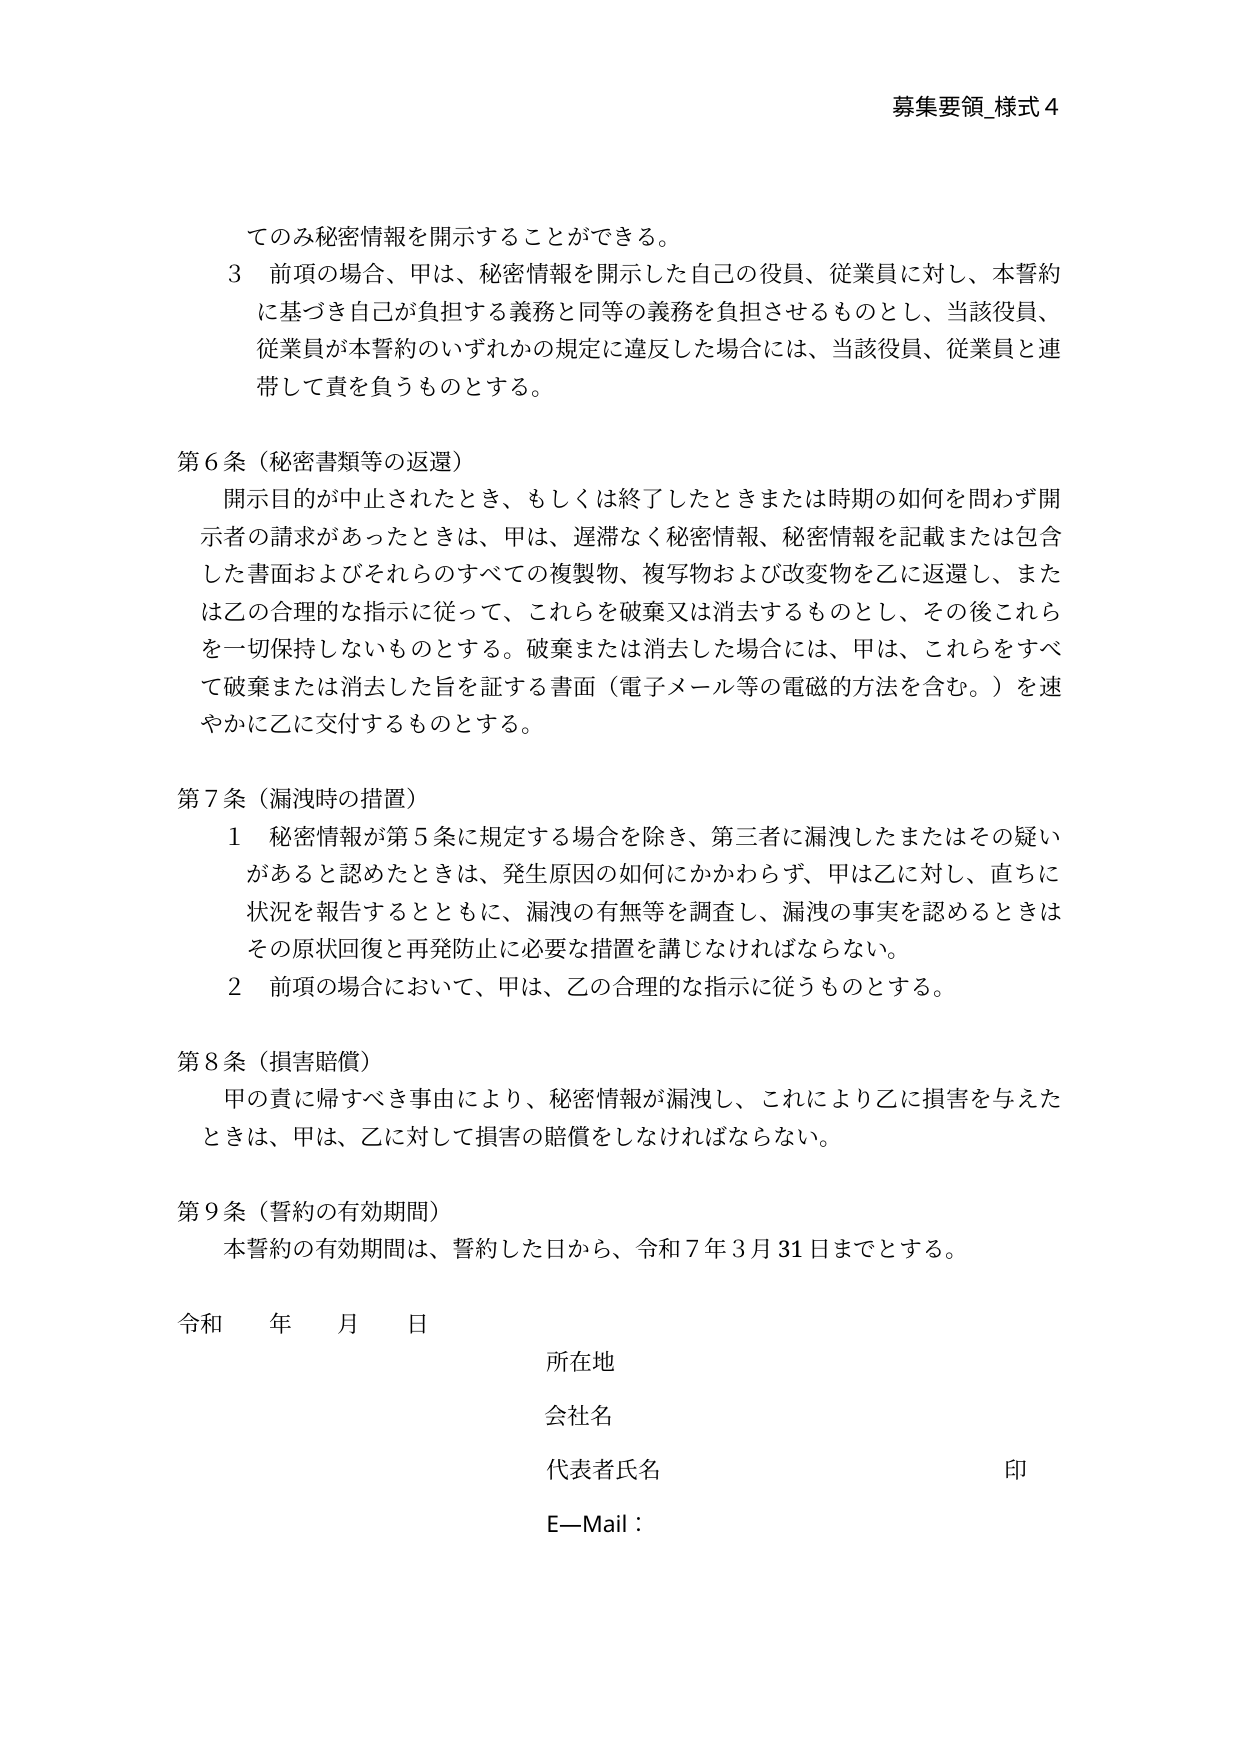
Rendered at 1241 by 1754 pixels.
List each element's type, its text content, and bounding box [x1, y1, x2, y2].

text 第６条（秘密書類等の返還） [177, 442, 1063, 479]
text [223, 217, 1063, 254]
text 会社名 [177, 1396, 1063, 1433]
text 本誓約の有効期間は、誓約した日から、令和７年３月31日までとする。 [200, 1229, 1063, 1267]
text 第９条（誓約の有効期間） [177, 1192, 1063, 1229]
text ２ 前項の場合において、甲は、乙の合理的な指示に従うものとする。 [177, 967, 1063, 1004]
text ３ 前項の場合、甲は、秘密情報を開示した自己の役員、従業員に対し、本誓約に基づき自己が負担する義務と同等の義務を負担させるものとし、当該役員、従業員が本誓約のいずれかの規定に違反した場合には、当該役員、従業員と連帯して責を負うものとする。 [223, 254, 1063, 404]
text 所在地 [177, 1342, 1063, 1379]
text 第８条（損害賠償） [177, 1042, 1063, 1079]
text 開示目的が中止されたとき、もしくは終了したときまたは時期の如何を問わず開示者の請求があったときは、甲は、遅滞なく秘密情報、秘密情報を記載または包含した書面およびそれらのすべての複製物、複写物および改変物を乙に返還し、または乙の合理的な指示に従って、これらを破棄又は消去するものとし、その後これらを一切保持しないものとする。破棄または消去した場合には、甲は、これらをすべて破棄または消去した旨を証する書面（電子メール等の電磁的方法を含む。）を速やかに乙に交付するものとする。 [200, 479, 1063, 742]
text １ 秘密情報が第５条に規定する場合を除き、第三者に漏洩したまたはその疑い があると認めたときは、発生原因の如何にかかわらず、甲は乙に対し、直ちに状況を報告するとともに、漏洩の有無等を調査し、漏洩の事実を認めるときはその原状回復と再発防止に必要な措置を講じなければならない。 [223, 817, 1063, 967]
text E—Mail： [177, 1504, 1063, 1541]
text 甲の責に帰すべき事由により、秘密情報が漏洩し、これにより乙に損害を与えたときは、甲は、乙に対して損害の賠償をしなければならない。 [200, 1079, 1063, 1154]
text 代表者氏名 印 [177, 1450, 1063, 1487]
text 第７条（漏洩時の措置） [177, 779, 1063, 817]
text 令和 年 月 日 [177, 1304, 1063, 1342]
